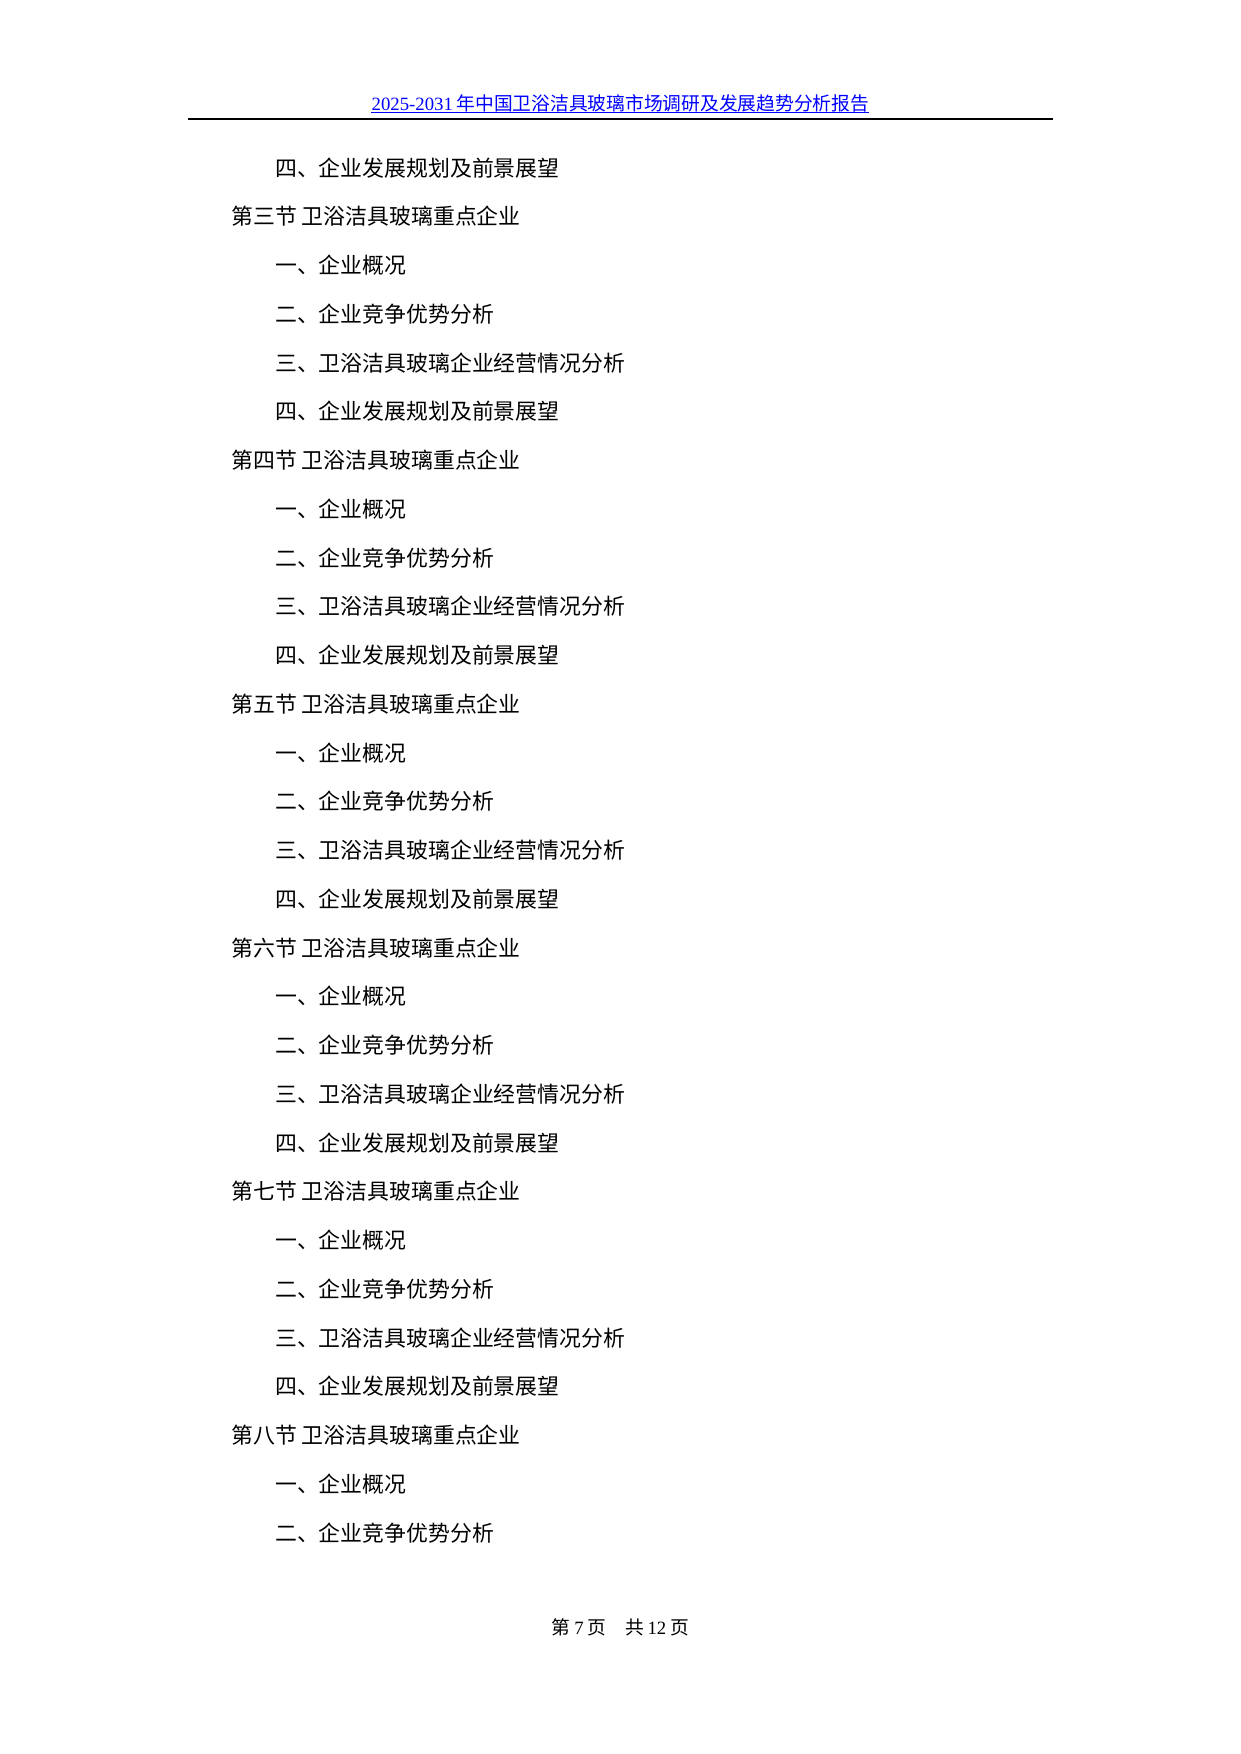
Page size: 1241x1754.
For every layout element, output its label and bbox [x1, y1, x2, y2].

text [187, 150, 1053, 1548]
